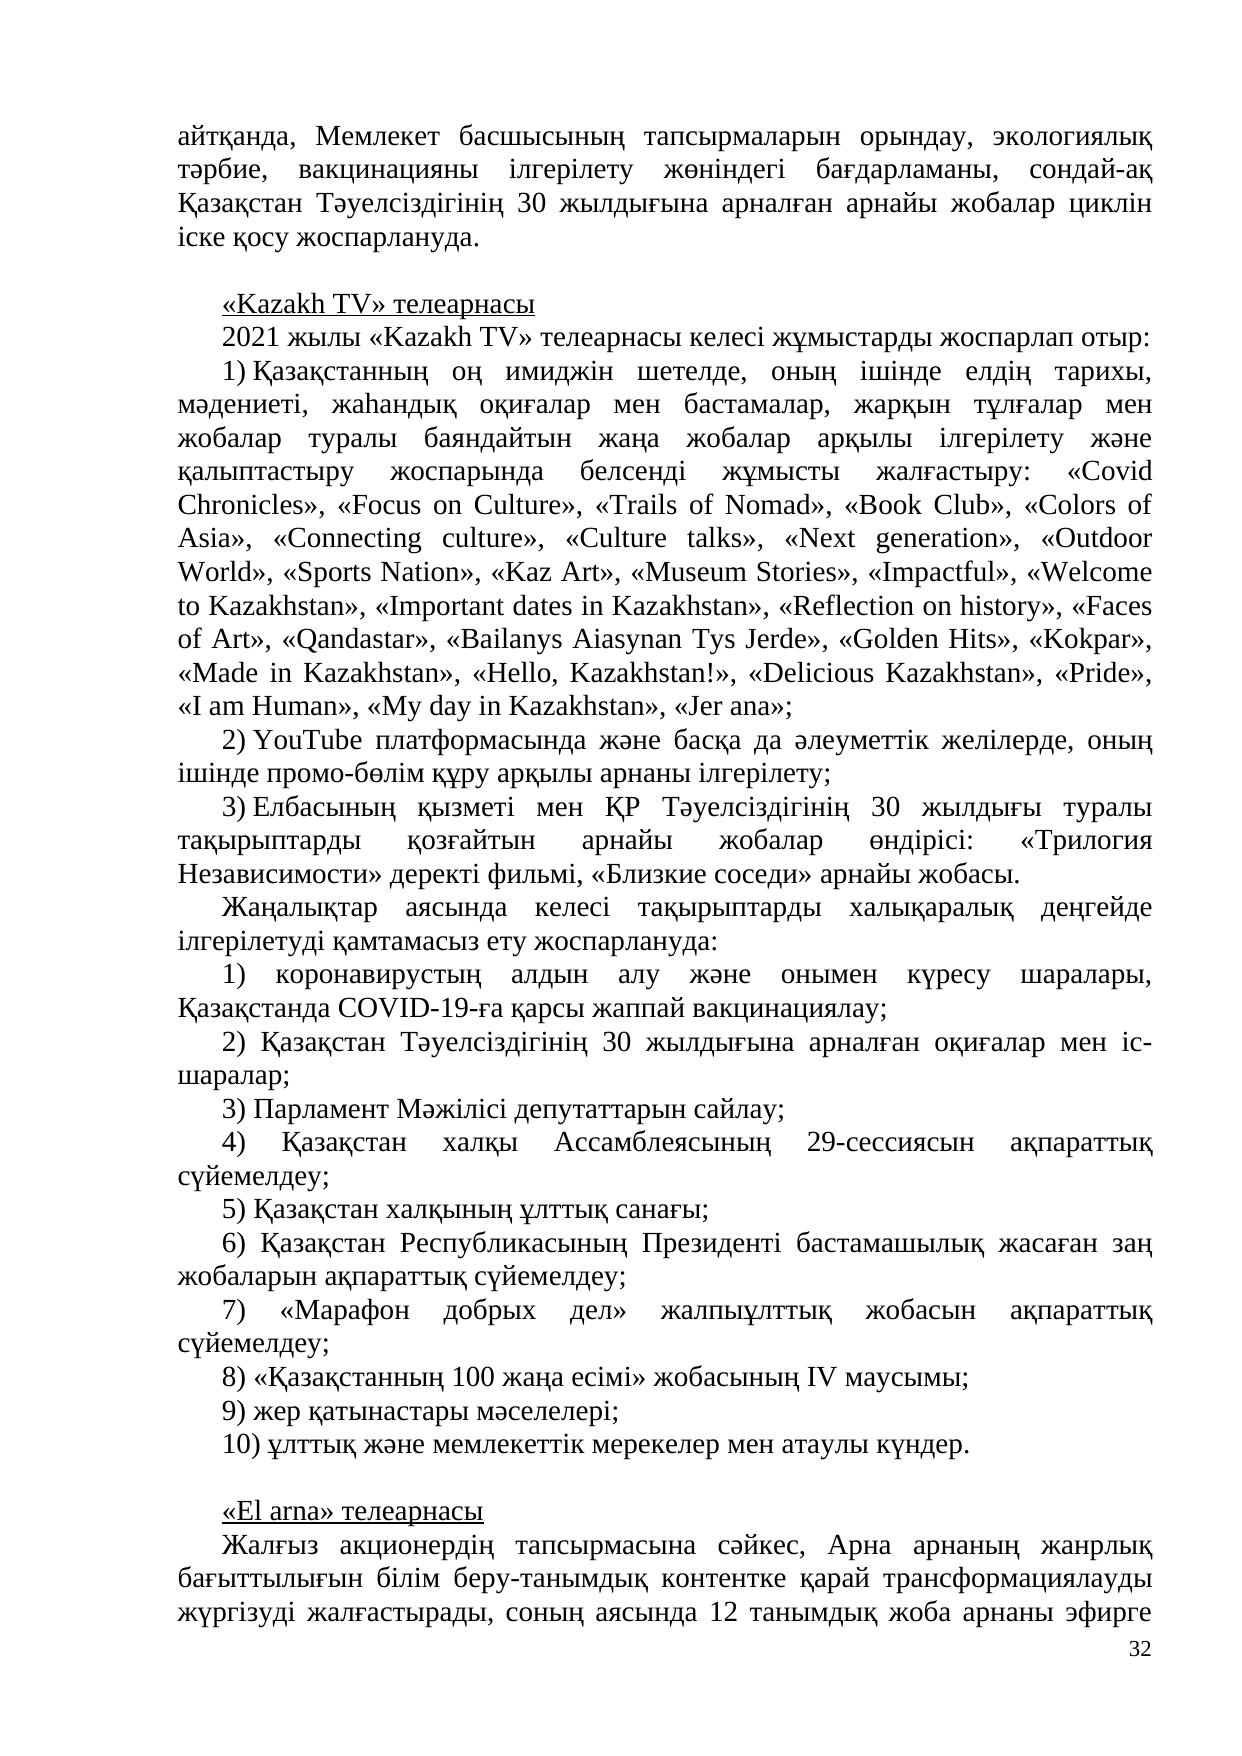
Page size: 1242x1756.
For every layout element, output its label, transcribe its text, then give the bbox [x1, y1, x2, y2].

list YouTube платформасында және басқа да әлеуметтік желілерде, оның ішінде промо-бөлім құру арқылы арнаны ілгерілету; [177, 722, 1153, 789]
list Елбасының қызметі мен ҚР Тәуелсіздігінің 30 жылдығы туралы тақырыптарды қозғайтын арнайы жобалар өндірісі: «Трилогия Независимости» деректі фильмі, «Близкие соседи» арнайы жобасы. [177, 789, 1153, 889]
text «El arna» телеарнасы [177, 1493, 1153, 1527]
text 6) Қазақстан Республикасының Президенті бастамашылық жасаған заң жобаларын ақпараттық сүйемелдеу; [177, 1225, 1153, 1292]
text 8) «Қазақстанның 100 жаңа есімі» жобасының IV маусымы; [177, 1359, 1153, 1393]
text «Kazakh TV» телеарнасы [177, 286, 1153, 319]
text 10) ұлттық және мемлекеттік мерекелер мен атаулы күндер. [177, 1426, 1153, 1460]
text 2) Қазақстан Тәуелсіздігінің 30 жылдығына арналған оқиғалар мен іс-шаралар; [177, 1024, 1153, 1091]
text 7) «Марафон добрых дел» жалпыұлттық жобасын ақпараттық сүйемелдеу; [177, 1292, 1153, 1359]
text 3) Парламент Мәжілісі депутаттарын сайлау; [177, 1091, 1153, 1124]
text Жаңалықтар аясында келесі тақырыптарды халықаралық деңгейде ілгерілетуді қамтамасыз ету жоспарлануда: [177, 889, 1153, 957]
text 2021 жылы «Kazakh TV» телеарнасы келесі жұмыстарды жоспарлап отыр: [177, 319, 1153, 353]
list Қазақстанның оң имиджін шетелде, оның ішінде елдің тарихы, мәдениеті, жаһандық оқиғалар мен бастамалар, жарқын тұлғалар мен жобалар туралы баяндайтын жаңа жобалар арқылы ілгерілету және қалыптастыру жоспарында белсенді жұмысты жалғастыру: «Сovid Chronicles», «Focus on Culture», «Trails of Nomad», «Book Club», «Colors of Asia», «Connecting culture», «Culture talks», «Next generation», «Outdoor World», «Sports Nation», «Kaz Art», «Museum Stories», «Impactful», «Welcome to Kazakhstan», «Important dates in Kazakhstan», «Reflection on history», «Faces of Art», «Qandastar», «Bailanys Aiasynan Tys Jerde», «Golden Hits», «Kokpar», «Made in Kazakhstan», «Hello, Kazakhstan!», «Delicious Kazakhstan», «Pride», «I am Human», «My day in Kazakhstan», «Jer ana»; [177, 353, 1153, 722]
text 4) Қазақстан халқы Ассамблеясының 29-сессиясын ақпараттық сүйемелдеу; [177, 1124, 1153, 1191]
text 5) Қазақстан халқының ұлттық санағы; [177, 1191, 1153, 1225]
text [177, 1527, 1153, 1627]
text 9) жер қатынастары мәселелері; [177, 1393, 1153, 1426]
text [177, 118, 1153, 252]
text 1) коронавирустың алдын алу және онымен күресу шаралары, Қазақстанда COVID-19-ға қарсы жаппай вакцинациялау; [177, 957, 1153, 1024]
